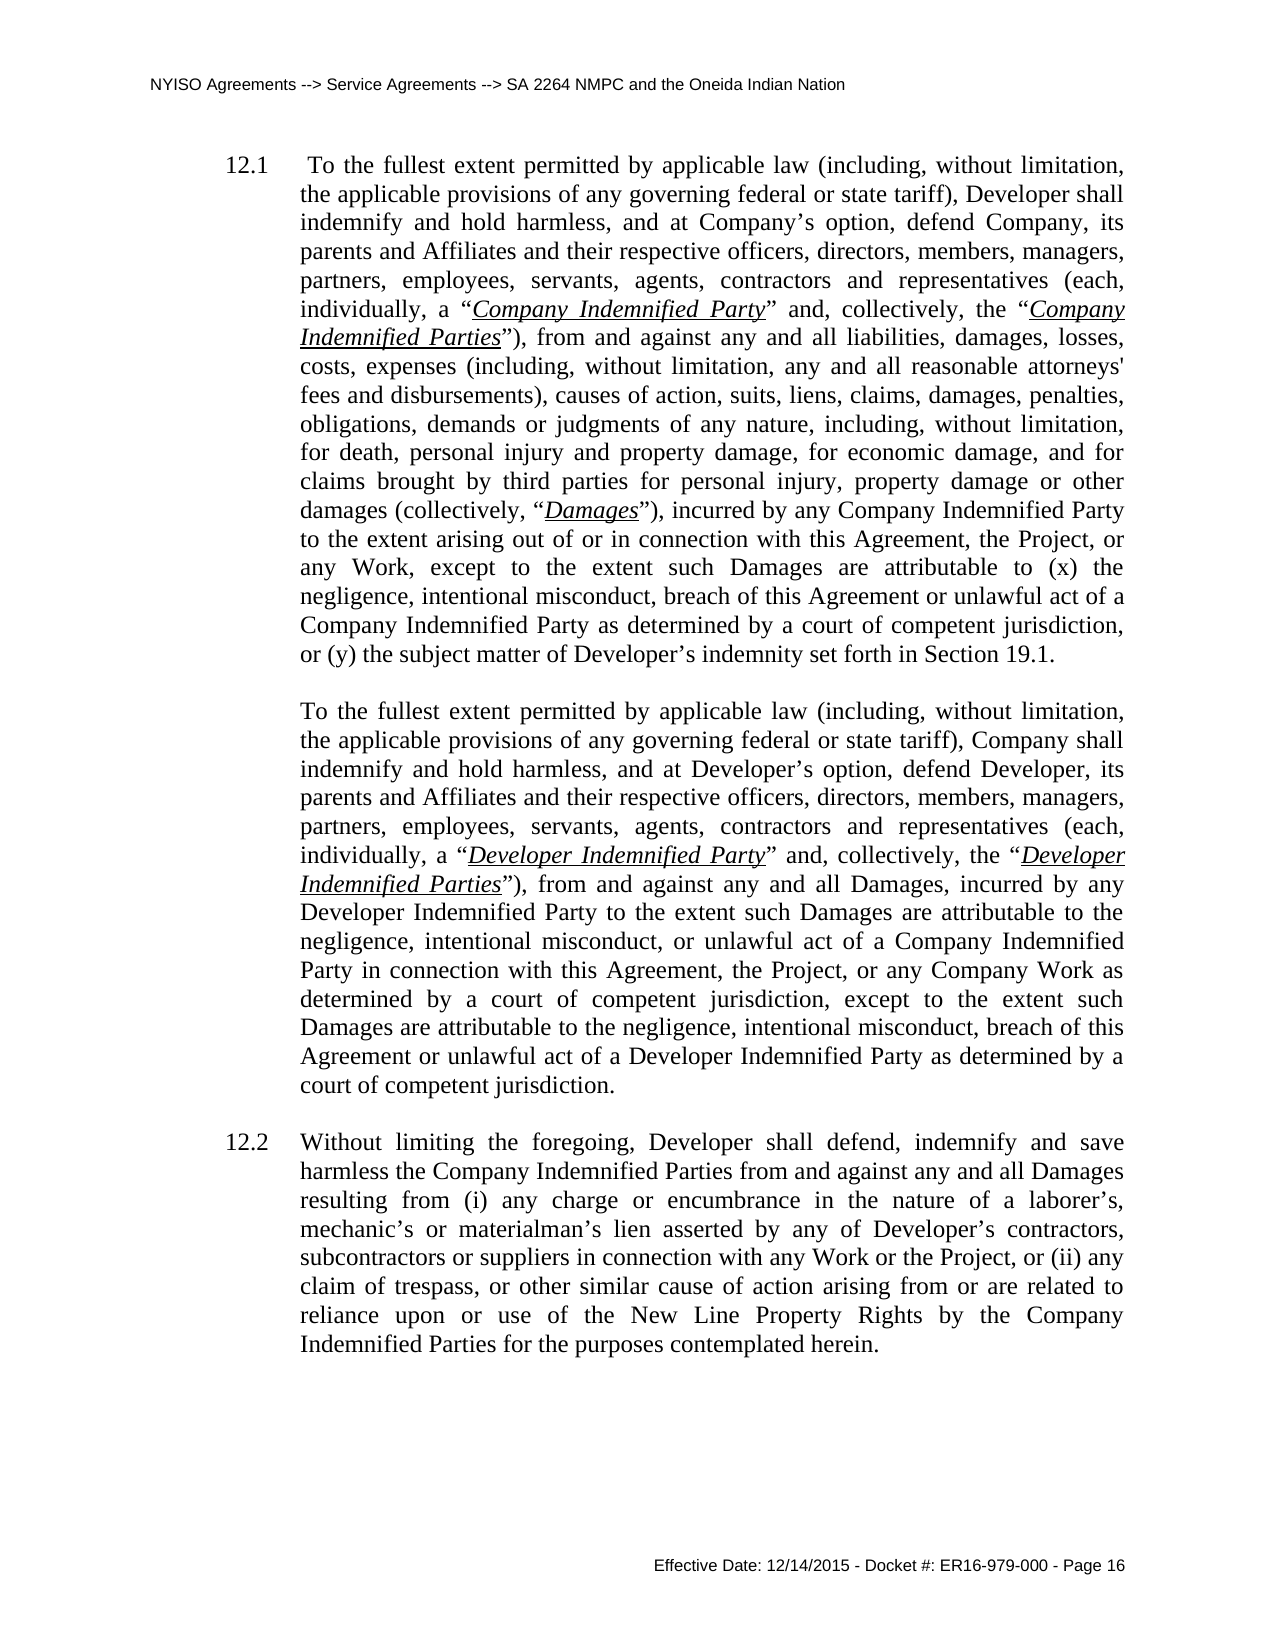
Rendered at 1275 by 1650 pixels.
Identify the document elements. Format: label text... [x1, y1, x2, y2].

text To the fullest extent permitted by applicable law (including, without limitation, the applicable provisions of any governing federal or state tariff), Company shall indemnify and hold harmless, and at Developer’s option, defend Developer, its parents and Affiliates and their respective officers, directors, members, managers, partners, employees, servants, agents, contractors and representatives (each, individually, a “Developer Indemnified Party” and, collectively, the “Developer Indemnified Parties”), from and against any and all Damages, incurred by any Developer Indemnified Party to the extent such Damages are attributable to the negligence, intentional misconduct, or unlawful act of a Company Indemnified Party in connection with this Agreement, the Project, or any Company Work as determined by a court of competent jurisdiction, except to the extent such Damages are attributable to the negligence, intentional misconduct, breach of this Agreement or unlawful act of a Developer Indemnified Party as determined by a court of competent jurisdiction. [300, 696, 1125, 1099]
text 12.1 To the fullest extent permitted by applicable law (including, without limitation, the applicable provisions of any governing federal or state tariff), Developer shall indemnify and hold harmless, and at Company’s option, defend Company, its parents and Affiliates and their respective officers, directors, members, managers, partners, employees, servants, agents, contractors and representatives (each, individually, a “Company Indemnified Party” and, collectively, the “Company Indemnified Parties”), from and against any and all liabilities, damages, losses, costs, expenses (including, without limitation, any and all reasonable attorneys' fees and disbursements), causes of action, suits, liens, claims, damages, penalties, obligations, demands or judgments of any nature, including, without limitation, for death, personal injury and property damage, for economic damage, and for claims brought by third parties for personal injury, property damage or other damages (collectively, “Damages”), incurred by any Company Indemnified Party to the extent arising out of or in connection with this Agreement, the Project, or any Work, except to the extent such Damages are attributable to (x) the negligence, intentional misconduct, breach of this Agreement or unlawful act of a Company Indemnified Party as determined by a court of competent jurisdiction, or (y) the subject matter of Developer’s indemnity set forth in Section 19.1. [225, 150, 1125, 667]
text 12.2 Without limiting the foregoing, Developer shall defend, indemnify and save harmless the Company Indemnified Parties from and against any and all Damages resulting from (i) any charge or encumbrance in the nature of a laborer’s, mechanic’s or materialman’s lien asserted by any of Developer’s contractors, subcontractors or suppliers in connection with any Work or the Project, or (ii) any claim of trespass, or other similar cause of action arising from or are related to reliance upon or use of the New Line Property Rights by the Company Indemnified Parties for the purposes contemplated herein. [225, 1127, 1125, 1357]
